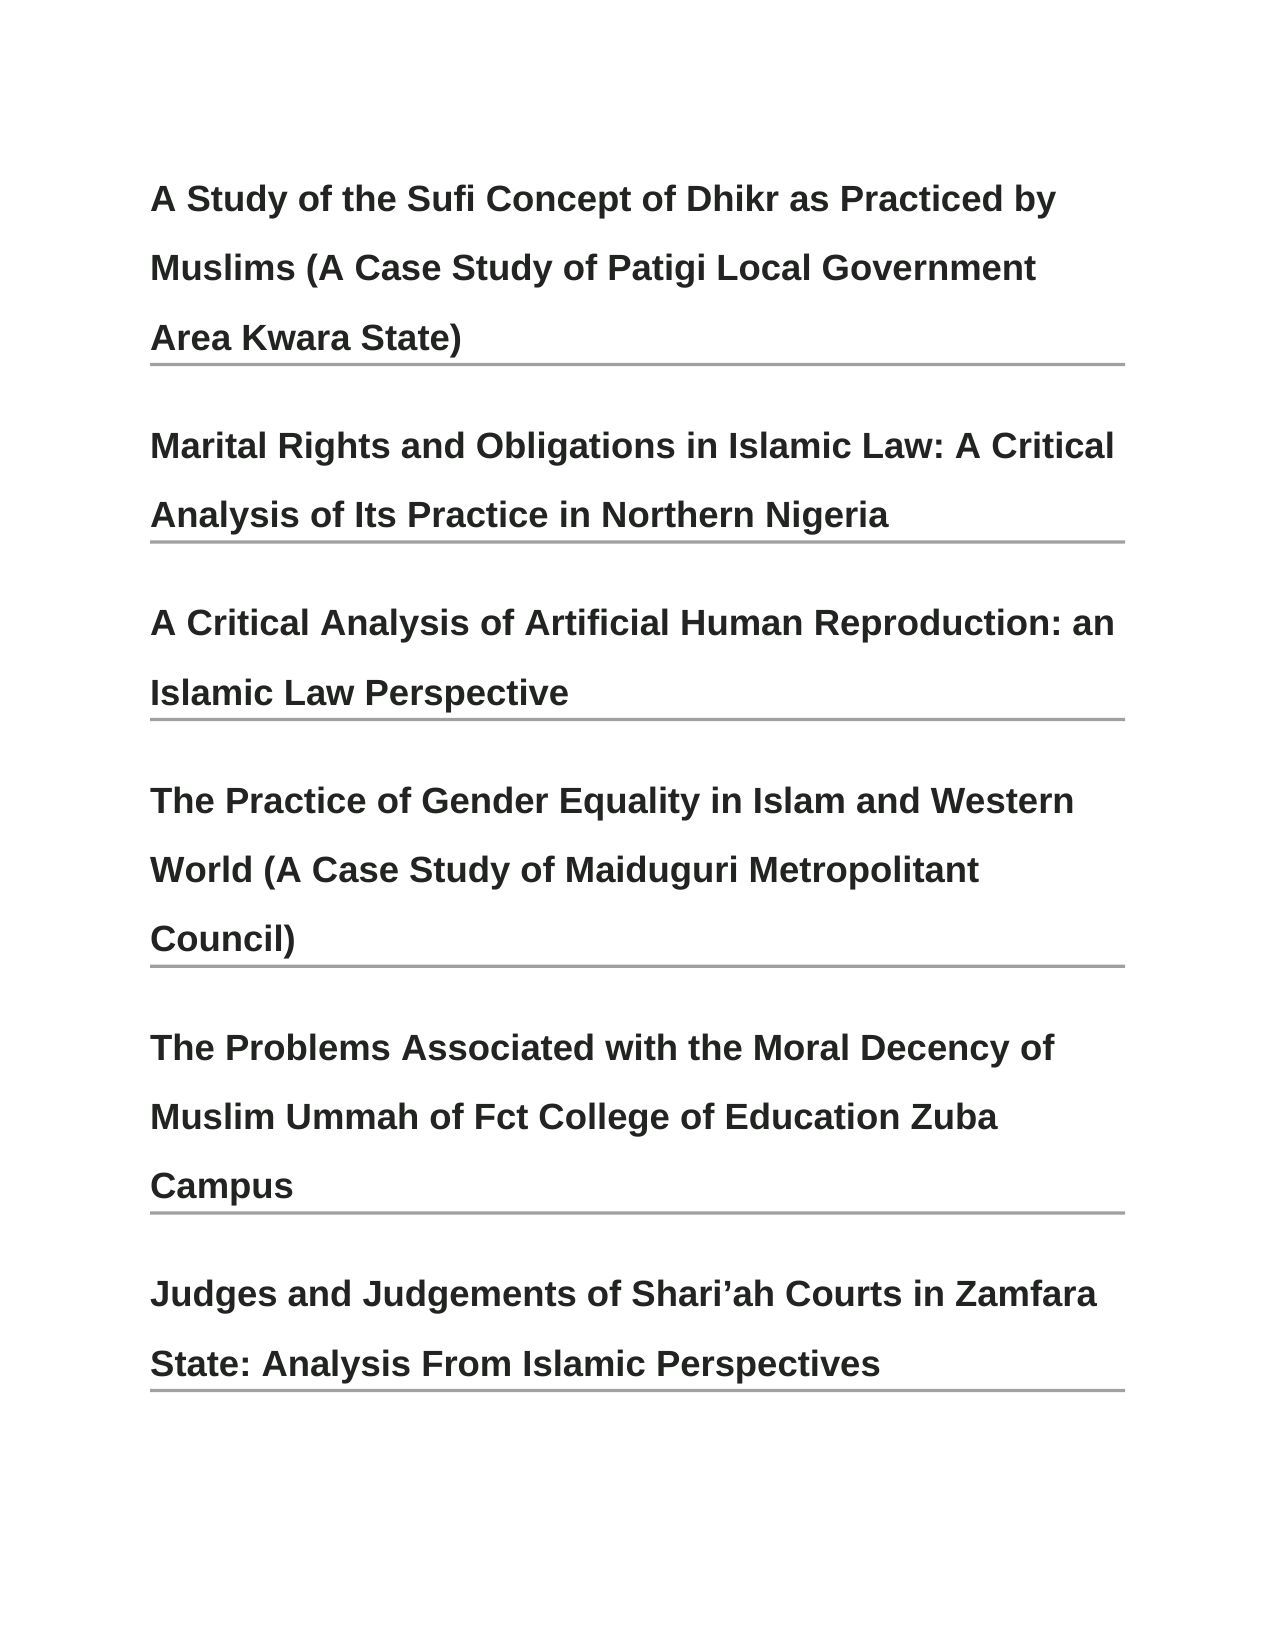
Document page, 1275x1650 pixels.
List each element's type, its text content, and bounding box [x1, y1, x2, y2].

text Marital Rights and Obligations in Islamic Law: A Critical Analysis of Its Practice in Northern Nigeria [150, 397, 1125, 535]
text The Problems Associated with the Moral Decency of Muslim Ummah of Fct College of Education Zuba Campus [150, 998, 1125, 1206]
text Judges and Judgements of Shari’ah Courts in Zamfara State: Analysis From Islamic Perspectives [150, 1245, 1125, 1384]
text The Practice of Gender Equality in Islam and Western World (A Case Study of Maiduguri Metropolitant Council) [150, 752, 1125, 959]
text A Study of the Sufi Concept of Dhikr as Practiced by Muslims (A Case Study of Patigi Local Government Area Kwara State) [150, 150, 1125, 358]
text A Critical Analysis of Artificial Human Reproduction: an Islamic Law Perspective [150, 574, 1125, 713]
